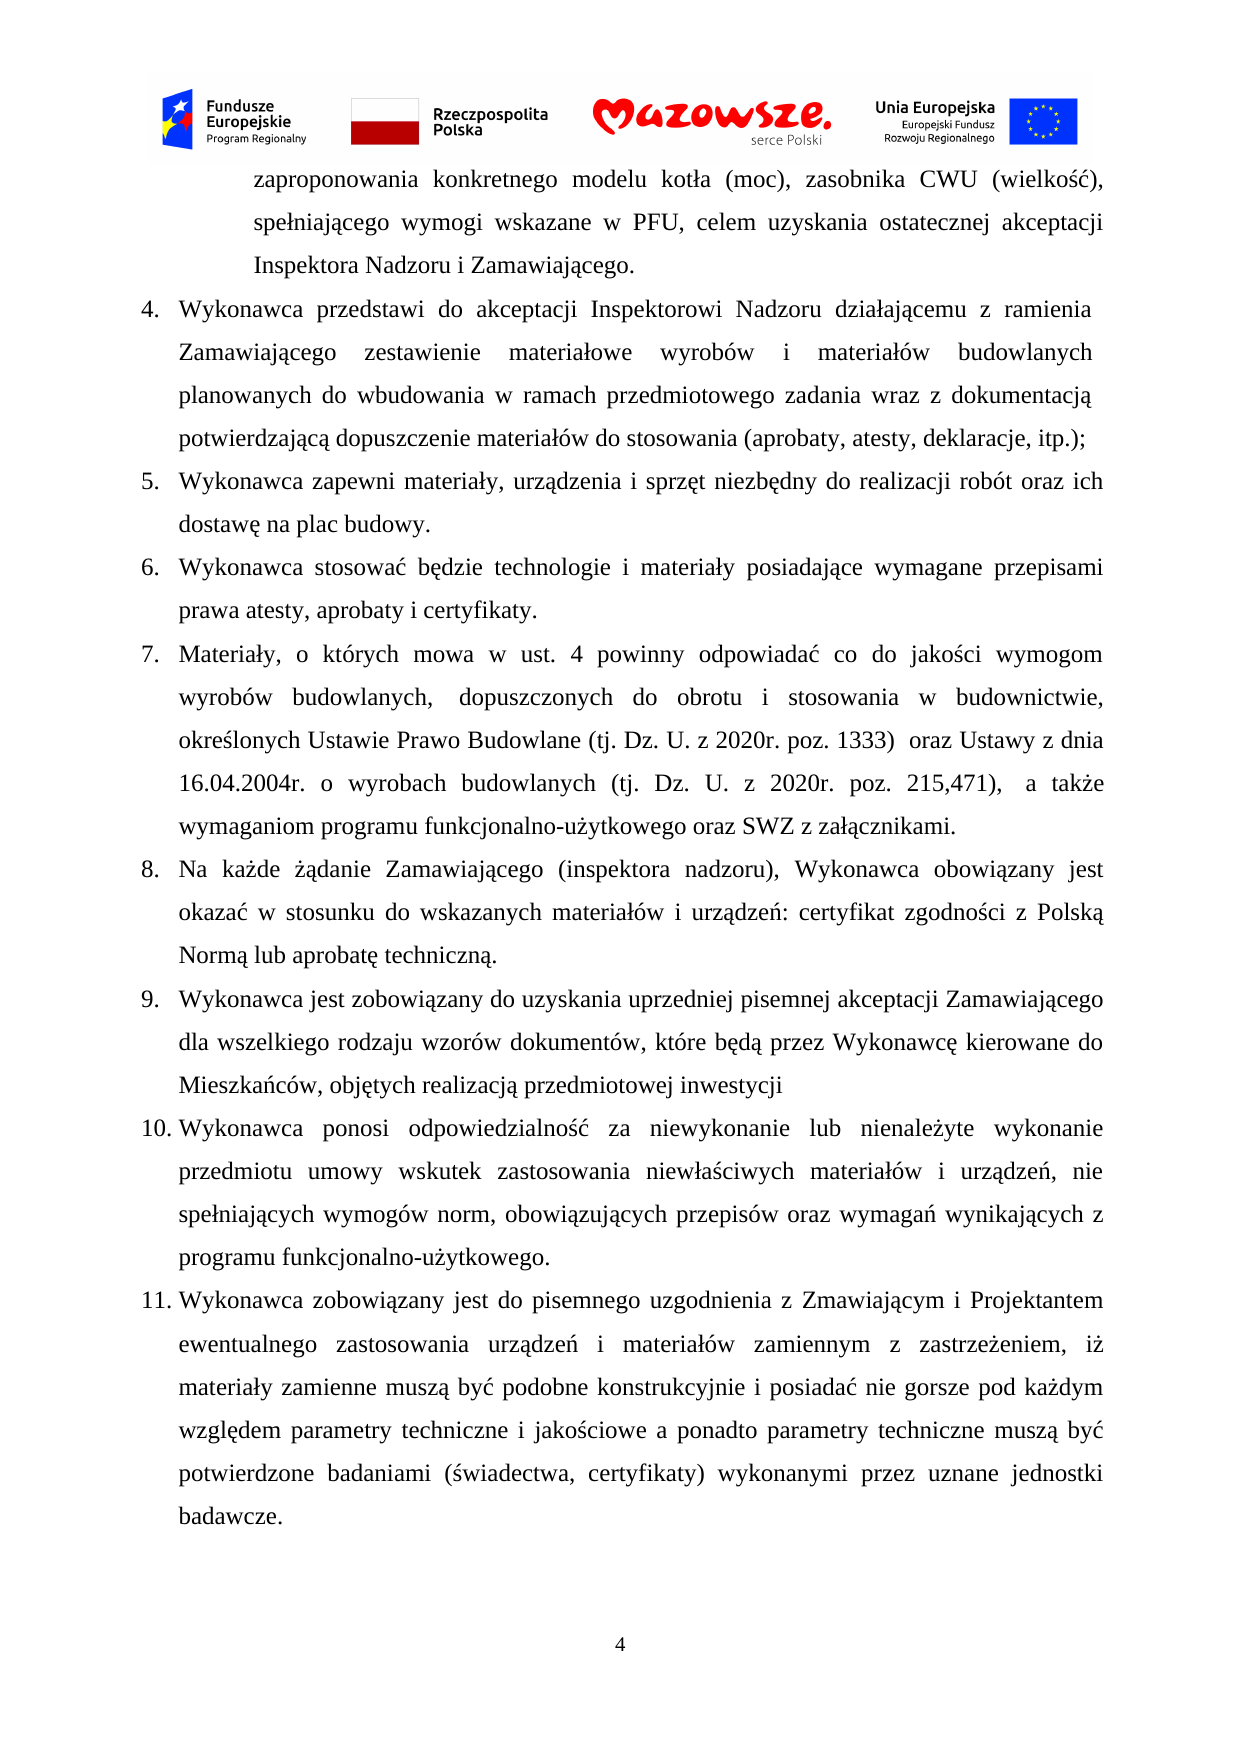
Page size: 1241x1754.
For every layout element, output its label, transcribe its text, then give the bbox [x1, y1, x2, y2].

list Na każde żądanie Zamawiającego (inspektora nadzoru), Wykonawca obowiązany jest okazać w stosunku do wskazanych materiałów i urządzeń: certyfikat zgodności z Polską Normą lub aprobatę techniczną. [141, 854, 1104, 969]
list Wykonawca zapewni materiały, urządzenia i sprzęt niezbędny do realizacji robót oraz ich dostawę na plac budowy. [141, 466, 1104, 538]
list Wykonawca jest zobowiązany do uzyskania uprzedniej pisemnej akceptacji Zamawiającego dla wszelkiego rodzaju wzorów dokumentów, które będą przez Wykonawcę kierowane do Mieszkańców, objętych realizacją przedmiotowej inwestycji [141, 984, 1104, 1099]
list Wykonawca stosować będzie technologie i materiały posiadające wymagane przepisami prawa atesty, aprobaty i certyfikaty. [141, 552, 1104, 624]
picture [147, 73, 1093, 165]
list Materiały, o których mowa w ust. 4 powinny odpowiadać co do jakości wymogom wyrobów budowlanych, dopuszczonych do obrotu i stosowania w budownictwie, określonych Ustawie Prawo Budowlane (tj. Dz. U. z 2020r. poz. 1333) oraz Ustawy z dnia 16.04.2004r. o wyrobach budowlanych (tj. Dz. U. z 2020r. poz. 215,471), a także wymaganiom programu funkcjonalno-użytkowego oraz SWZ z załącznikami. [141, 639, 1104, 840]
list Wykonawca zobowiązany jest do pisemnego uzgodnienia z Zmawiającym i Projektantem ewentualnego zastosowania urządzeń i materiałów zamiennym z zastrzeżeniem, iż materiały zamienne muszą być podobne konstrukcyjnie i posiadać nie gorsze pod każdym względem parametry techniczne i jakościowe a ponadto parametry techniczne muszą być potwierdzone badaniami (świadectwa, certyfikaty) wykonanymi przez uznane jednostki badawcze. [141, 1286, 1104, 1530]
list Wykonawca przedstawi do akceptacji Inspektorowi Nadzoru działającemu z ramienia Zamawiającego zestawienie materiałowe wyrobów i materiałów budowlanych planowanych do wbudowania w ramach przedmiotowego zadania wraz z dokumentacją potwierdzającą dopuszczenie materiałów do stosowania (aprobaty, atesty, deklaracje, itp.); [141, 294, 1093, 452]
list Wykonawca ponosi odpowiedzialność za niewykonanie lub nienależyte wykonanie przedmiotu umowy wskutek zastosowania niewłaściwych materiałów i urządzeń, nie spełniających wymogów norm, obowiązujących przepisów oraz wymagań wynikających z programu funkcjonalno-użytkowego. [141, 1113, 1104, 1271]
